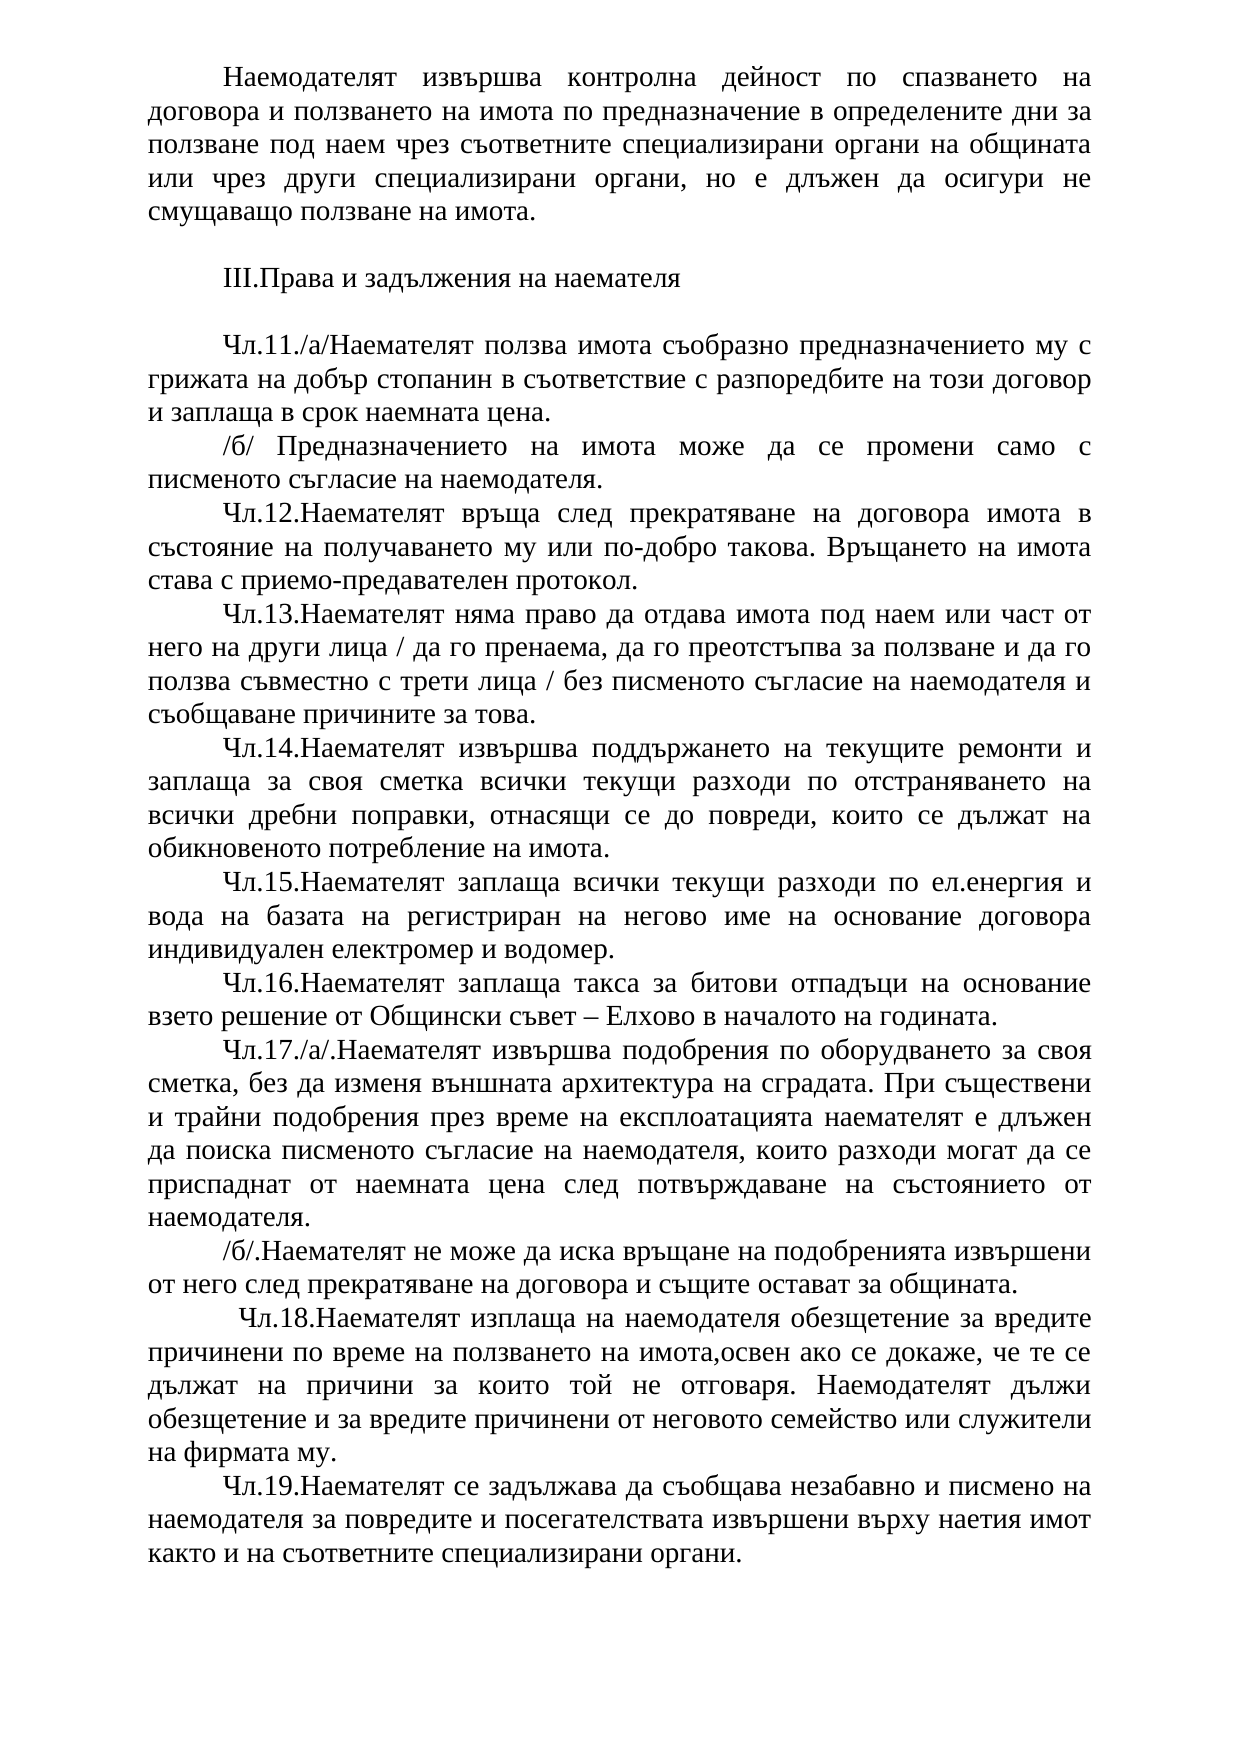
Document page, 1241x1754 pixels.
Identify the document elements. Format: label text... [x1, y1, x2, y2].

text Чл.13.Наемателят няма право да отдава имота под наем или част от него на други лица / да го пренаема, да го преотстъпва за ползване и да го ползва съвместно с трети лица / без писменото съгласие на наемодателя и съобщаване причините за това. [148, 596, 1092, 730]
text ІІІ.Права и задължения на наемателя [148, 260, 1092, 294]
text /б/.Наемателят не може да иска връщане на подобренията извършени от него след прекратяване на договора и същите остават за общината. [148, 1233, 1092, 1300]
text Чл.17./а/.Наемателят извършва подобрения по оборудването за своя сметка, без да изменя външната архитектура на сградата. При съществени и трайни подобрения през време на експлоатацията наемателят е длъжен да поиска писменото съгласие на наемодателя, които разходи могат да се приспаднат от наемната цена след потвърждаване на състоянието от наемодателя. [148, 1032, 1092, 1233]
text /б/ Предназначението на имота може да се промени само с писменото съгласие на наемодателя. [148, 428, 1092, 495]
text Чл.18.Наемателят изплаща на наемодателя обезщетение за вредите причинени по време на ползването на имота,освен ако се докаже, че те се дължат на причини за които той не отговаря. Наемодателят дължи обезщетение и за вредите причинени от неговото семейство или служители на фирмата му. [148, 1300, 1092, 1468]
text Наемодателят извършва контролна дейност по спазването на договора и ползването на имота по предназначение в определените дни за ползване под наем чрез съответните специализирани органи на общината или чрез други специализирани органи, но е длъжен да осигури не смущаващо ползване на имота. [148, 59, 1092, 227]
text Чл.12.Наемателят връща след прекратяване на договора имота в състояние на получаването му или по-добро такова. Връщането на имота става с приемо-предавателен протокол. [148, 495, 1092, 596]
text Чл.14.Наемателят извършва поддържането на текущите ремонти и заплаща за своя сметка всички текущи разходи по отстраняването на всички дребни поправки, отнасящи се до повреди, които се дължат на обикновеното потребление на имота. [148, 730, 1092, 864]
text Чл.19.Наемателят се задължава да съобщава незабавно и писмено на наемодателя за повредите и посегателствата извършени върху наетия имот както и на съответните специализирани органи. [148, 1468, 1092, 1568]
text Чл.11./а/Наемателят ползва имота съобразно предназначението му с грижата на добър стопанин в съответствие с разпоредбите на този договор и заплаща в срок наемната цена. [148, 327, 1092, 428]
text Чл.15.Наемателят заплаща всички текущи разходи по ел.енергия и вода на базата на регистриран на негово име на основание договора индивидуален електромер и водомер. [148, 864, 1092, 965]
text Чл.16.Наемателят заплаща такса за битови отпадъци на основание взето решение от Общински съвет – Елхово в началото на годината. [148, 965, 1092, 1032]
